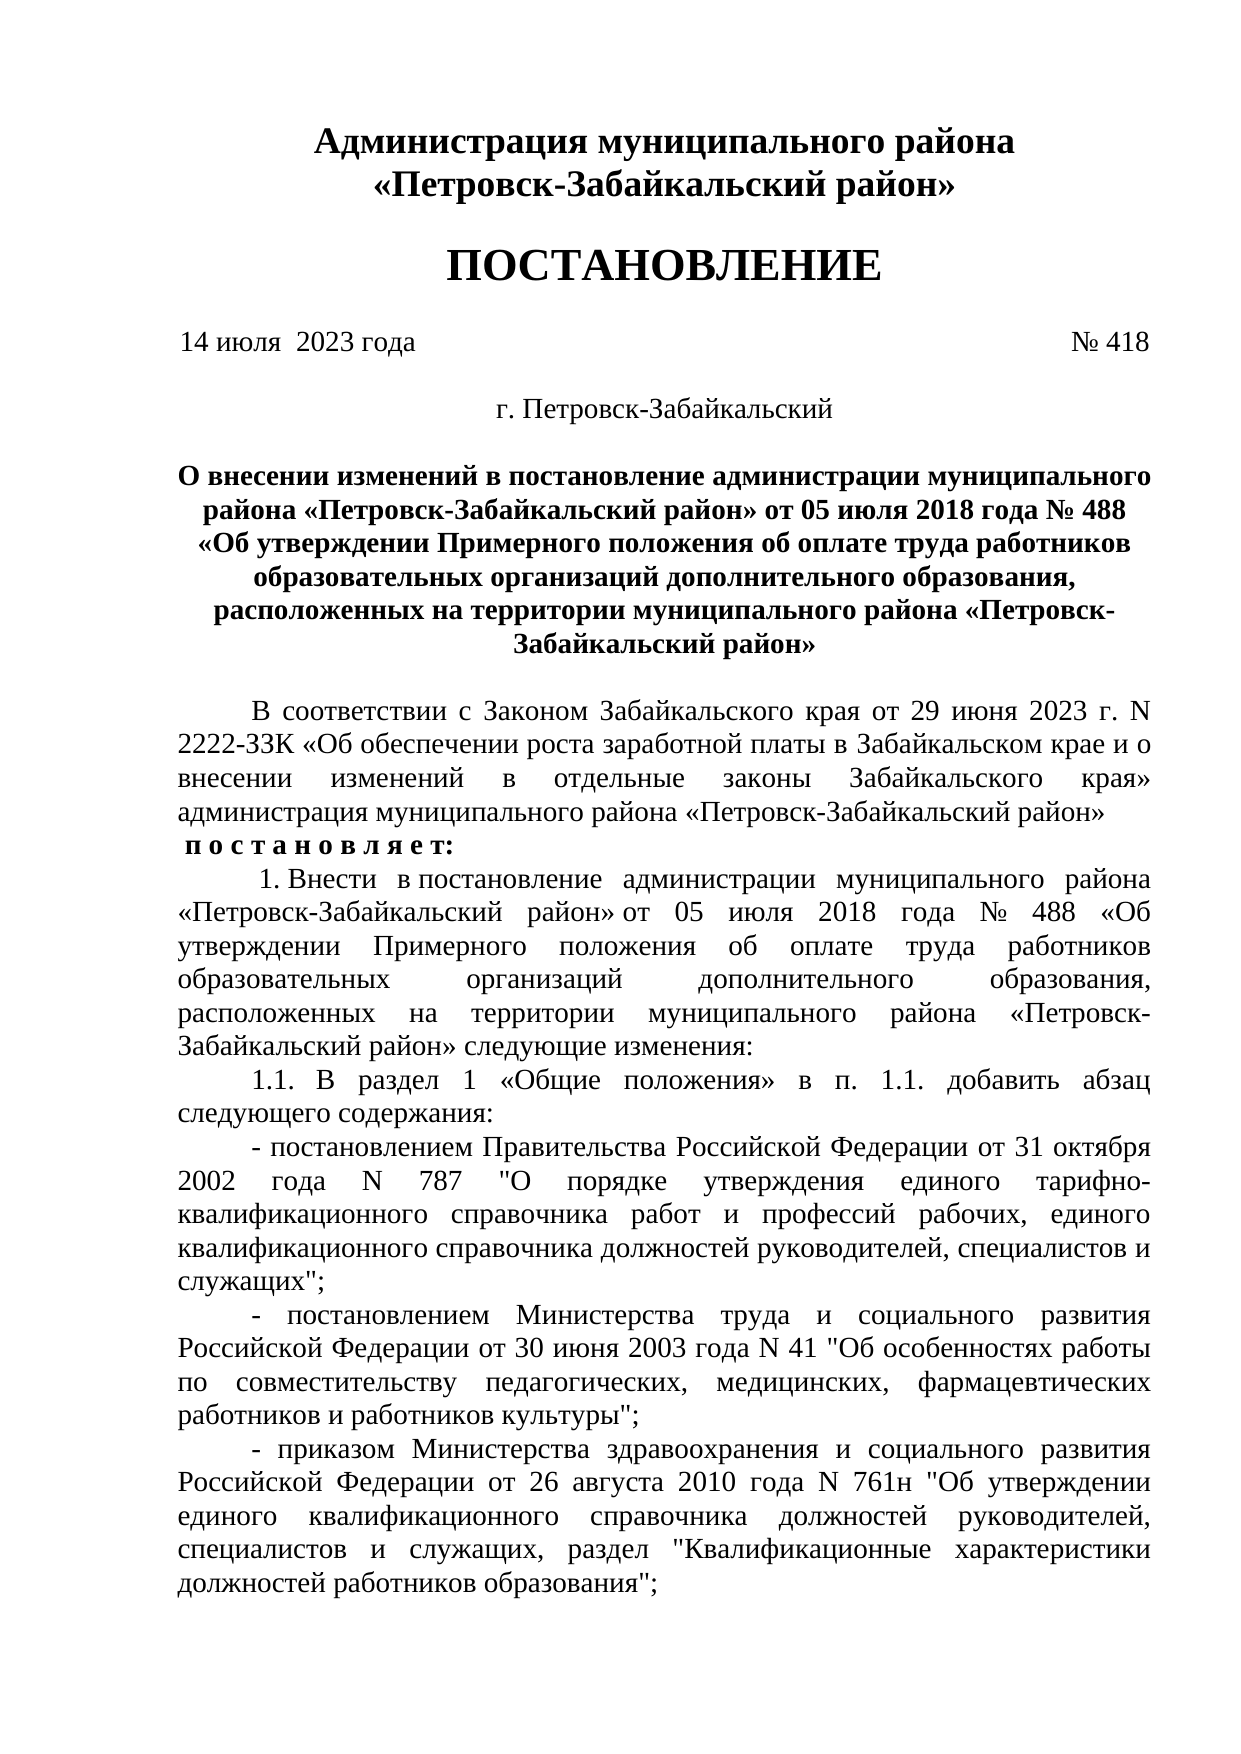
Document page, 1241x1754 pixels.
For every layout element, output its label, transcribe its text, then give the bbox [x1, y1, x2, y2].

text п о с т а н о в л я е т: [177, 827, 1152, 861]
text 1.1. В раздел 1 «Общие положения» в п. 1.1. добавить абзац следующего содержания: [177, 1062, 1152, 1129]
text 14 июля 2023 года № 418 [177, 324, 1152, 358]
text - постановлением Правительства Российской Федерации от 31 октября 2002 года N 787 "О порядке утверждения единого тарифно-квалификационного справочника работ и профессий рабочих, единого квалификационного справочника должностей руководителей, специалистов и служащих"; [177, 1129, 1152, 1297]
text ПОСТАНОВЛЕНИЕ [177, 238, 1152, 291]
text Администрация муниципального района [177, 118, 1152, 161]
text О внесении изменений в постановление администрации муниципального района «Петровск-Забайкальский район» от 05 июля 2018 года № 488 «Об утверждении Примерного положения об оплате труда работников образовательных организаций дополнительного образования, расположенных на территории муниципального района «Петровск-Забайкальский район» [177, 458, 1152, 659]
text В соответствии с Законом Забайкальского края от 29 июня 2023 г. N 2222-ЗЗК «Об обеспечении роста заработной платы в Забайкальском крае и о внесении изменений в отдельные законы Забайкальского края» администрация муниципального района «Петровск-Забайкальский район» [177, 693, 1152, 827]
text г. Петровск-Забайкальский [177, 391, 1152, 425]
text - постановлением Министерства труда и социального развития Российской Федерации от 30 июня 2003 года N 41 "Об особенностях работы по совместительству педагогических, медицинских, фармацевтических работников и работников культуры"; [177, 1297, 1152, 1431]
text 1. Внести в постановление администрации муниципального района «Петровск-Забайкальский район» от 05 июля 2018 года № 488 «Об утверждении Примерного положения об оплате труда работников образовательных организаций дополнительного образования, расположенных на территории муниципального района «Петровск-Забайкальский район» следующие изменения: [177, 861, 1152, 1062]
text - приказом Министерства здравоохранения и социального развития Российской Федерации от 26 августа 2010 года N 761н "Об утверждении единого квалификационного справочника должностей руководителей, специалистов и служащих, раздел "Квалификационные характеристики должностей работников образования"; [177, 1431, 1152, 1599]
text «Петровск-Забайкальский район» [177, 161, 1152, 204]
